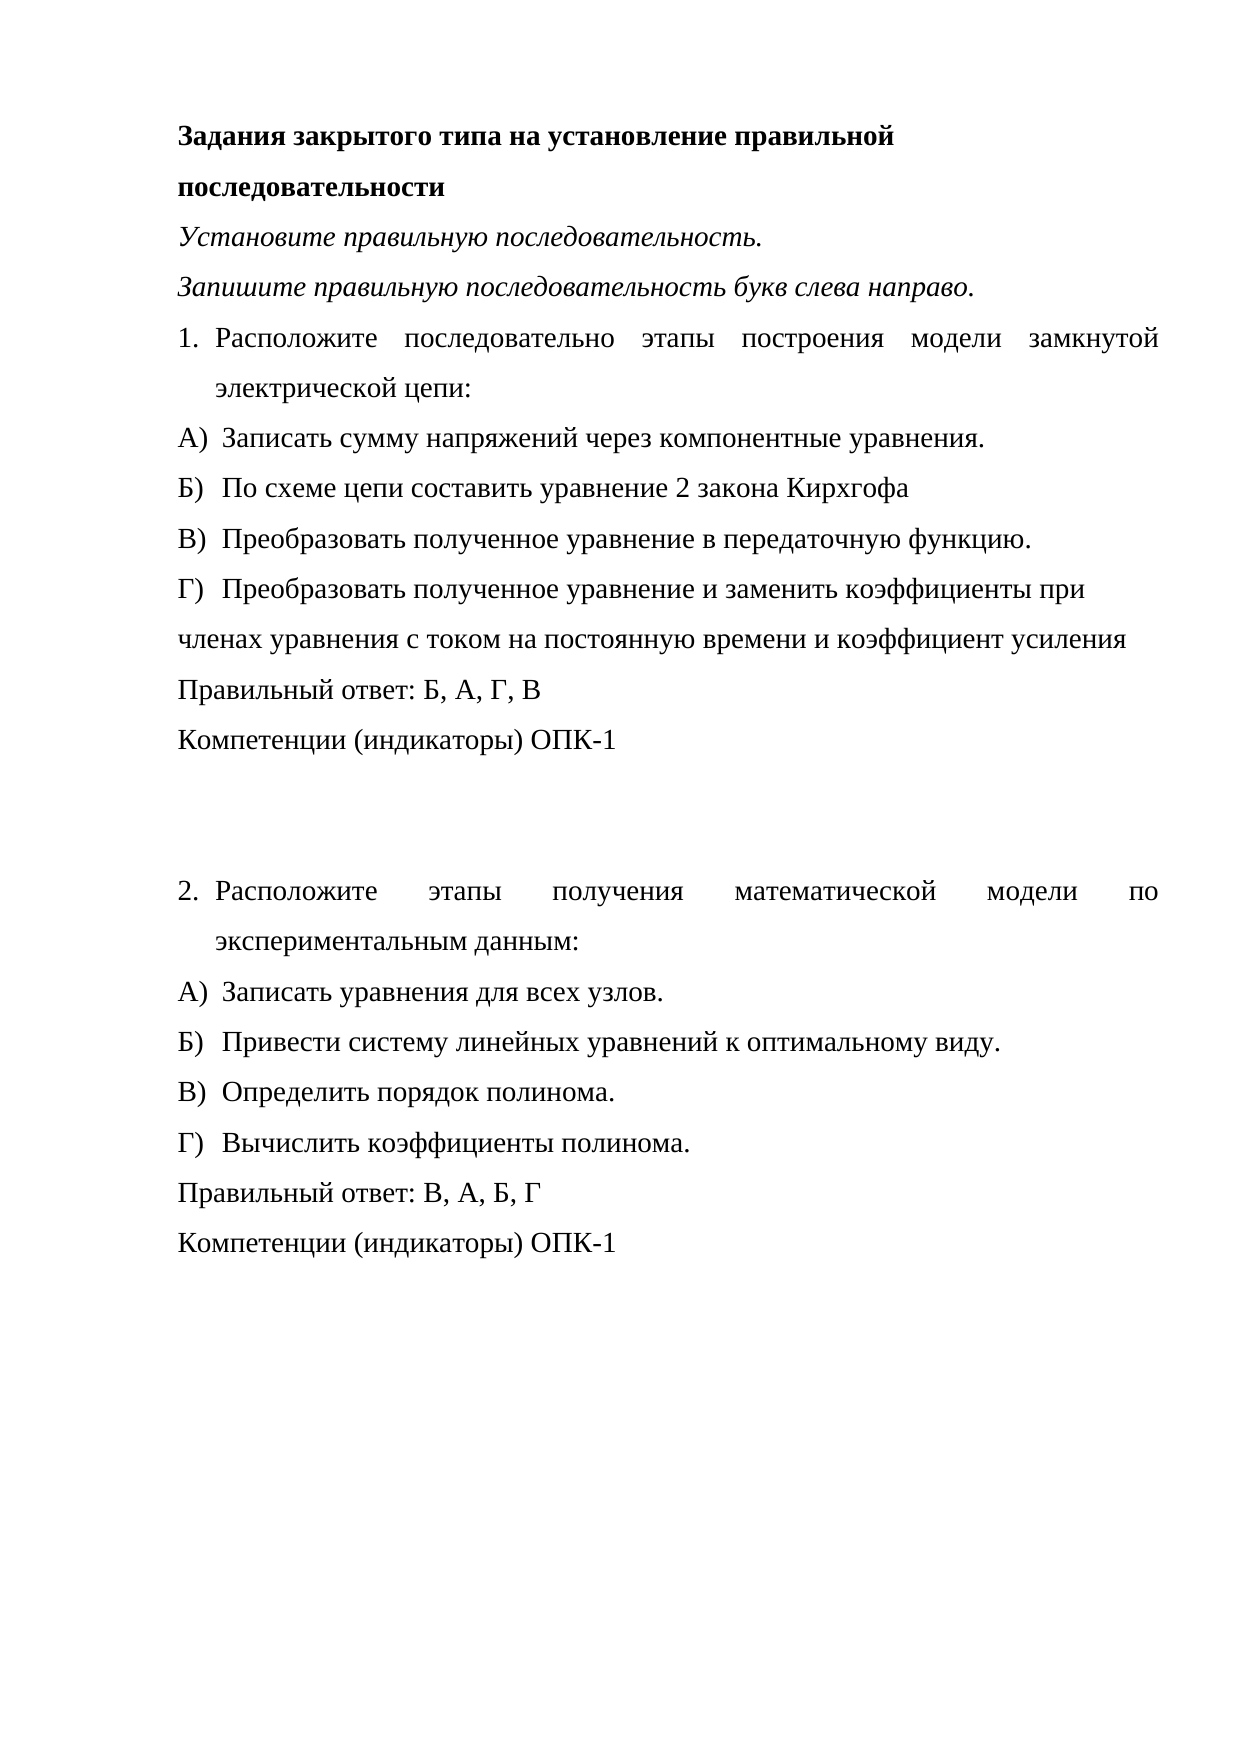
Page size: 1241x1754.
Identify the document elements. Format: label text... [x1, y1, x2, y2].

list Преобразовать полученное уравнение и заменить коэффициенты при членах уравнения с током на постоянную времени и коэффициент усиления Правильный ответ: Б, А, Г, В [177, 571, 1159, 705]
text Установите правильную последовательность. [177, 219, 1159, 253]
list Определить порядок полинома. [177, 1074, 1159, 1108]
list Расположите этапы получения математической модели по экспериментальным данным: [177, 873, 1159, 957]
list Записать уравнения для всех узлов. [177, 974, 1159, 1007]
text Запишите правильную последовательность букв слева направо. [177, 269, 1159, 303]
list По схеме цепи составить уравнение 2 закона Кирхгофа [177, 471, 1159, 504]
list Привести систему линейных уравнений к оптимальному виду. [177, 1024, 1159, 1058]
text Компетенции (индикаторы) ОПК-1 [177, 722, 1159, 756]
text Компетенции (индикаторы) ОПК-1 [177, 1225, 1159, 1259]
list Вычислить коэффициенты полинома. [177, 1125, 1159, 1158]
list Расположите последовательно этапы построения модели замкнутой электрической цепи: [177, 320, 1159, 403]
list Записать сумму напряжений через компонентные уравнения. [177, 420, 1159, 454]
text Правильный ответ: В, А, Б, Г [177, 1175, 1159, 1208]
text Задания закрытого типа на установление правильной последовательности [177, 118, 1159, 202]
list Преобразовать полученное уравнение в передаточную функцию. [177, 521, 1159, 554]
